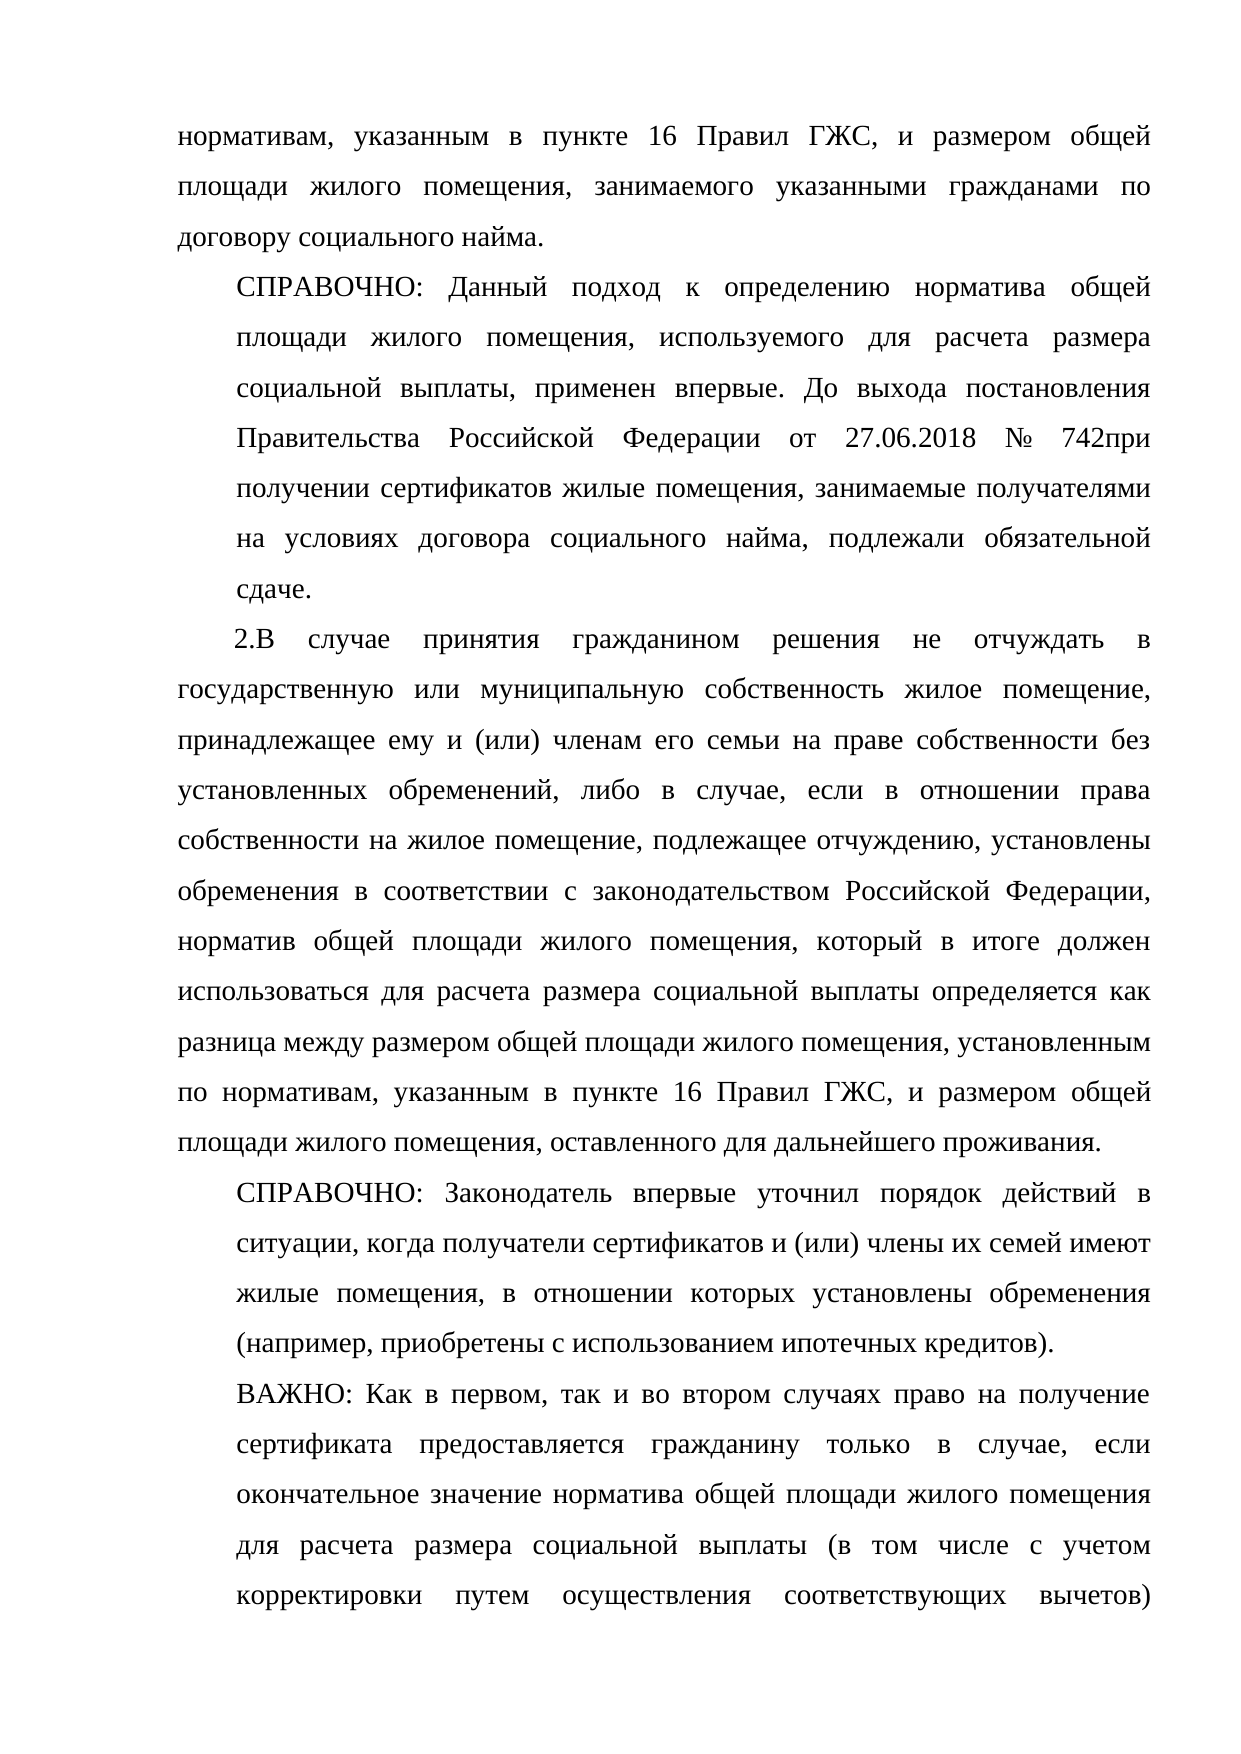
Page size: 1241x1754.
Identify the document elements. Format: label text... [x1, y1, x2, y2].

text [236, 1376, 1152, 1611]
text СПРАВОЧНО: Данный подход к определению норматива общей площади жилого помещения, используемого для расчета размера социальной выплаты, применен впервые. До выхода постановления Правительства Российской Федерации от 27.06.2018 № 742при получении сертификатов жилые помещения, занимаемые получателями на условиях договора социального найма, подлежали обязательной сдаче. [236, 269, 1152, 604]
text 2.В случае принятия гражданином решения не отчуждать в государственную или муниципальную собственность жилое помещение, принадлежащее ему и (или) членам его семьи на праве собственности без установленных обременений, либо в случае, если в отношении права собственности на жилое помещение, подлежащее отчуждению, установлены обременения в соответствии с законодательством Российской Федерации, норматив общей площади жилого помещения, который в итоге должен использоваться для расчета размера социальной выплаты определяется как разница между размером общей площади жилого помещения, установленным по нормативам, указанным в пункте 16 Правил ГЖС, и размером общей площади жилого помещения, оставленного для дальнейшего проживания. [177, 621, 1152, 1158]
text СПРАВОЧНО: Законодатель впервые уточнил порядок действий в ситуации, когда получатели сертификатов и (или) члены их семей имеют жилые помещения, в отношении которых установлены обременения (например, приобретены с использованием ипотечных кредитов). [236, 1175, 1152, 1359]
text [177, 118, 1152, 252]
